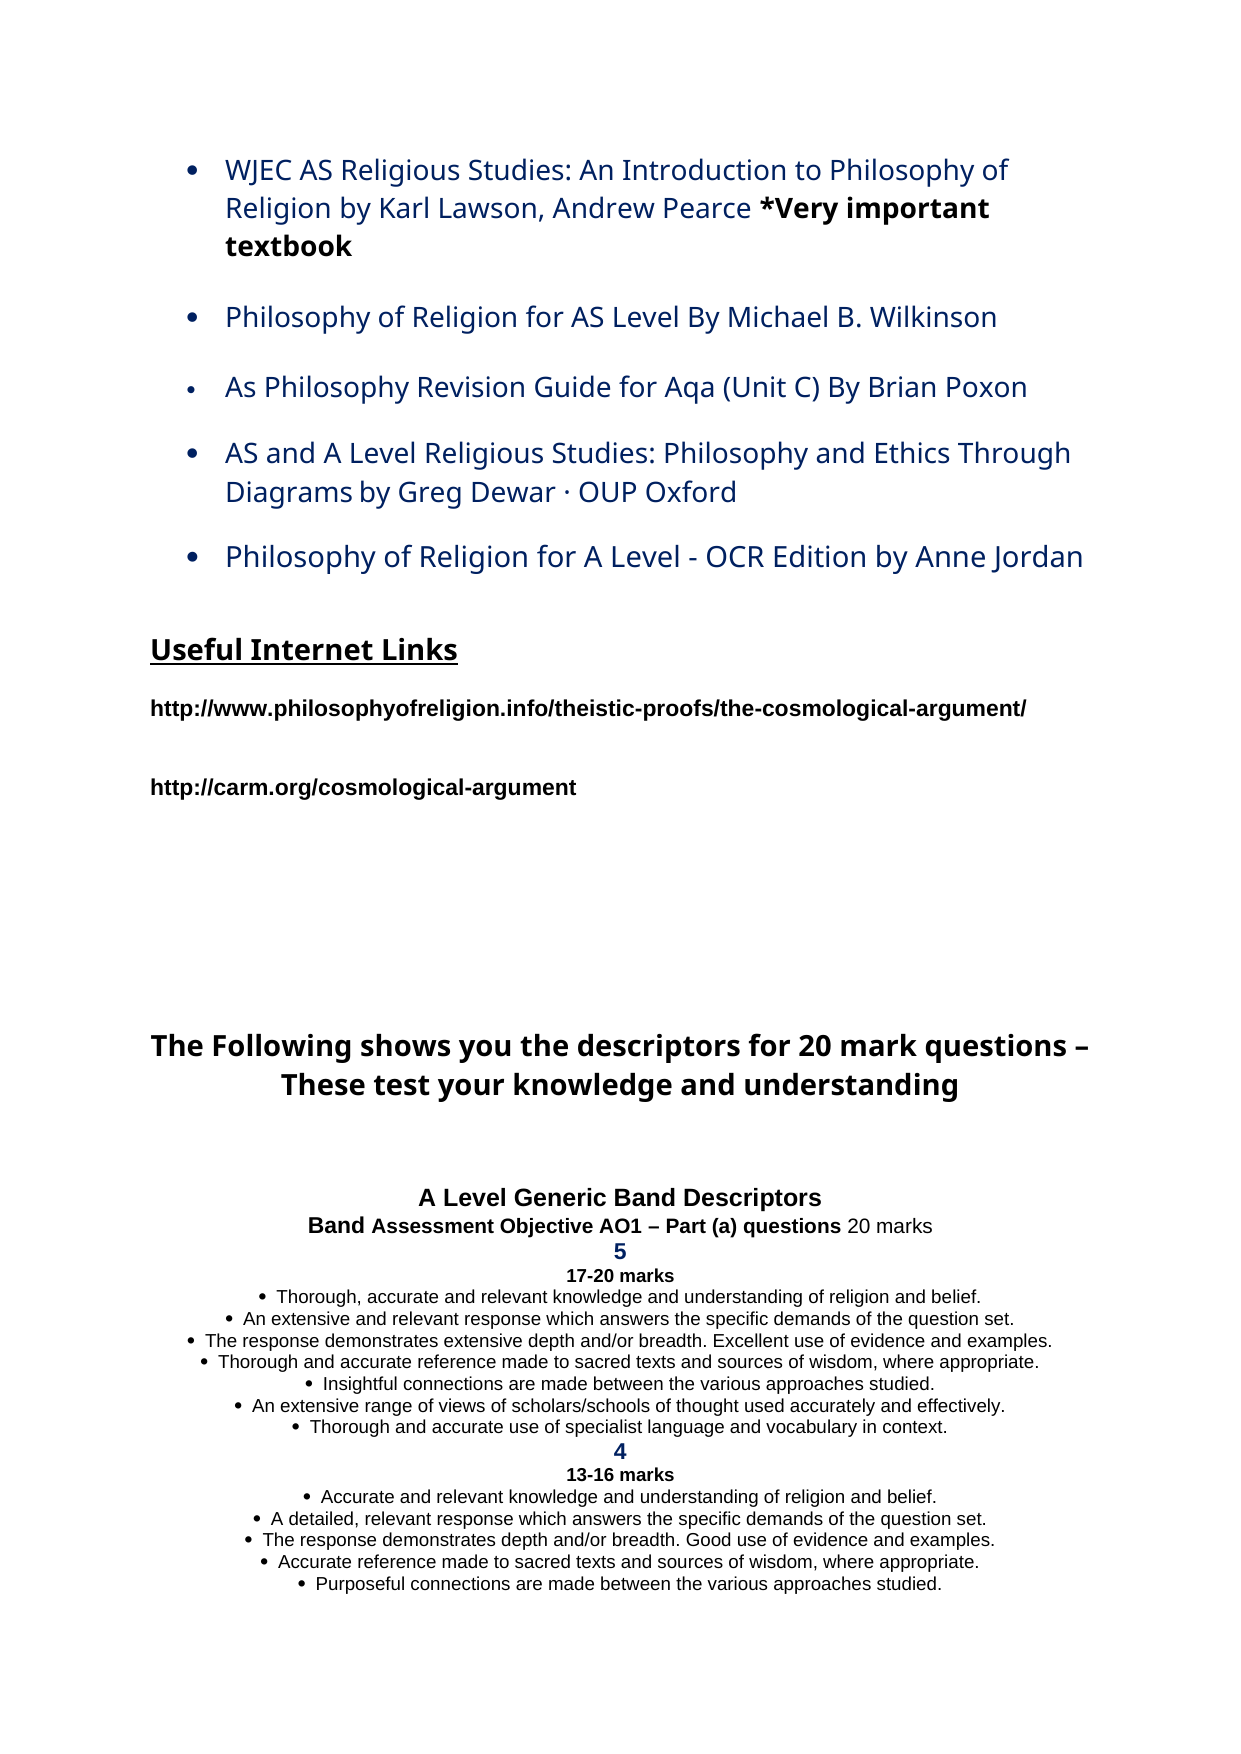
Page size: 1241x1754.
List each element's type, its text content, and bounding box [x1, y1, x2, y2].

text Accurate and relevant knowledge and understanding of religion and belief. [150, 1486, 1090, 1507]
text http://www.philosophyofreligion.info/theistic-proofs/the-cosmological-argument/ [150, 695, 1090, 722]
text 17-20 marks [150, 1265, 1090, 1286]
list AS and A Level Religious Studies: Philosophy and Ethics Through Diagrams by Greg Dewar · OUP Oxford [187, 434, 1090, 510]
text The response demonstrates depth and/or breadth. Good use of evidence and examples. [150, 1529, 1090, 1551]
text Thorough and accurate reference made to sacred texts and sources of wisdom, where appropriate. [150, 1351, 1090, 1373]
text Useful Internet Links [150, 629, 1090, 669]
text Thorough, accurate and relevant knowledge and understanding of religion and belief. [150, 1286, 1090, 1308]
text Accurate reference made to sacred texts and sources of wisdom, where appropriate. [150, 1551, 1090, 1572]
text The Following shows you the descriptors for 20 mark questions – These test your knowledge and understanding [150, 1025, 1090, 1104]
text Band Assessment Objective AO1 – Part (a) questions 20 marks [150, 1212, 1090, 1238]
text Purposeful connections are made between the various approaches studied. [150, 1572, 1090, 1594]
text An extensive range of views of scholars/schools of thought used accurately and effectively. [150, 1394, 1090, 1416]
list Philosophy of Religion for AS Level By Michael B. Wilkinson [187, 297, 1090, 336]
text The response demonstrates extensive depth and/or breadth. Excellent use of evidence and examples. [150, 1329, 1090, 1351]
text Thorough and accurate use of specialist language and vocabulary in context. [150, 1416, 1090, 1438]
list As Philosophy Revision Guide for Aqa (Unit C) By Brian Poxon [187, 367, 1090, 405]
text An extensive and relevant response which answers the specific demands of the question set. [150, 1308, 1090, 1329]
text 5 [150, 1238, 1090, 1265]
list WJEC AS Religious Studies: An Introduction to Philosophy of Religion by Karl Lawson, Andrew Pearce *Very important textbook [187, 150, 1090, 265]
text 4 [150, 1438, 1090, 1464]
list Philosophy of Religion for A Level - OCR Edition by Anne Jordan [187, 537, 1090, 576]
text http://carm.org/cosmological-argument [150, 774, 1090, 801]
text A detailed, relevant response which answers the specific demands of the question set. [150, 1507, 1090, 1529]
text A Level Generic Band Descriptors [150, 1183, 1090, 1212]
text Insightful connections are made between the various approaches studied. [150, 1373, 1090, 1394]
text 13-16 marks [150, 1464, 1090, 1486]
